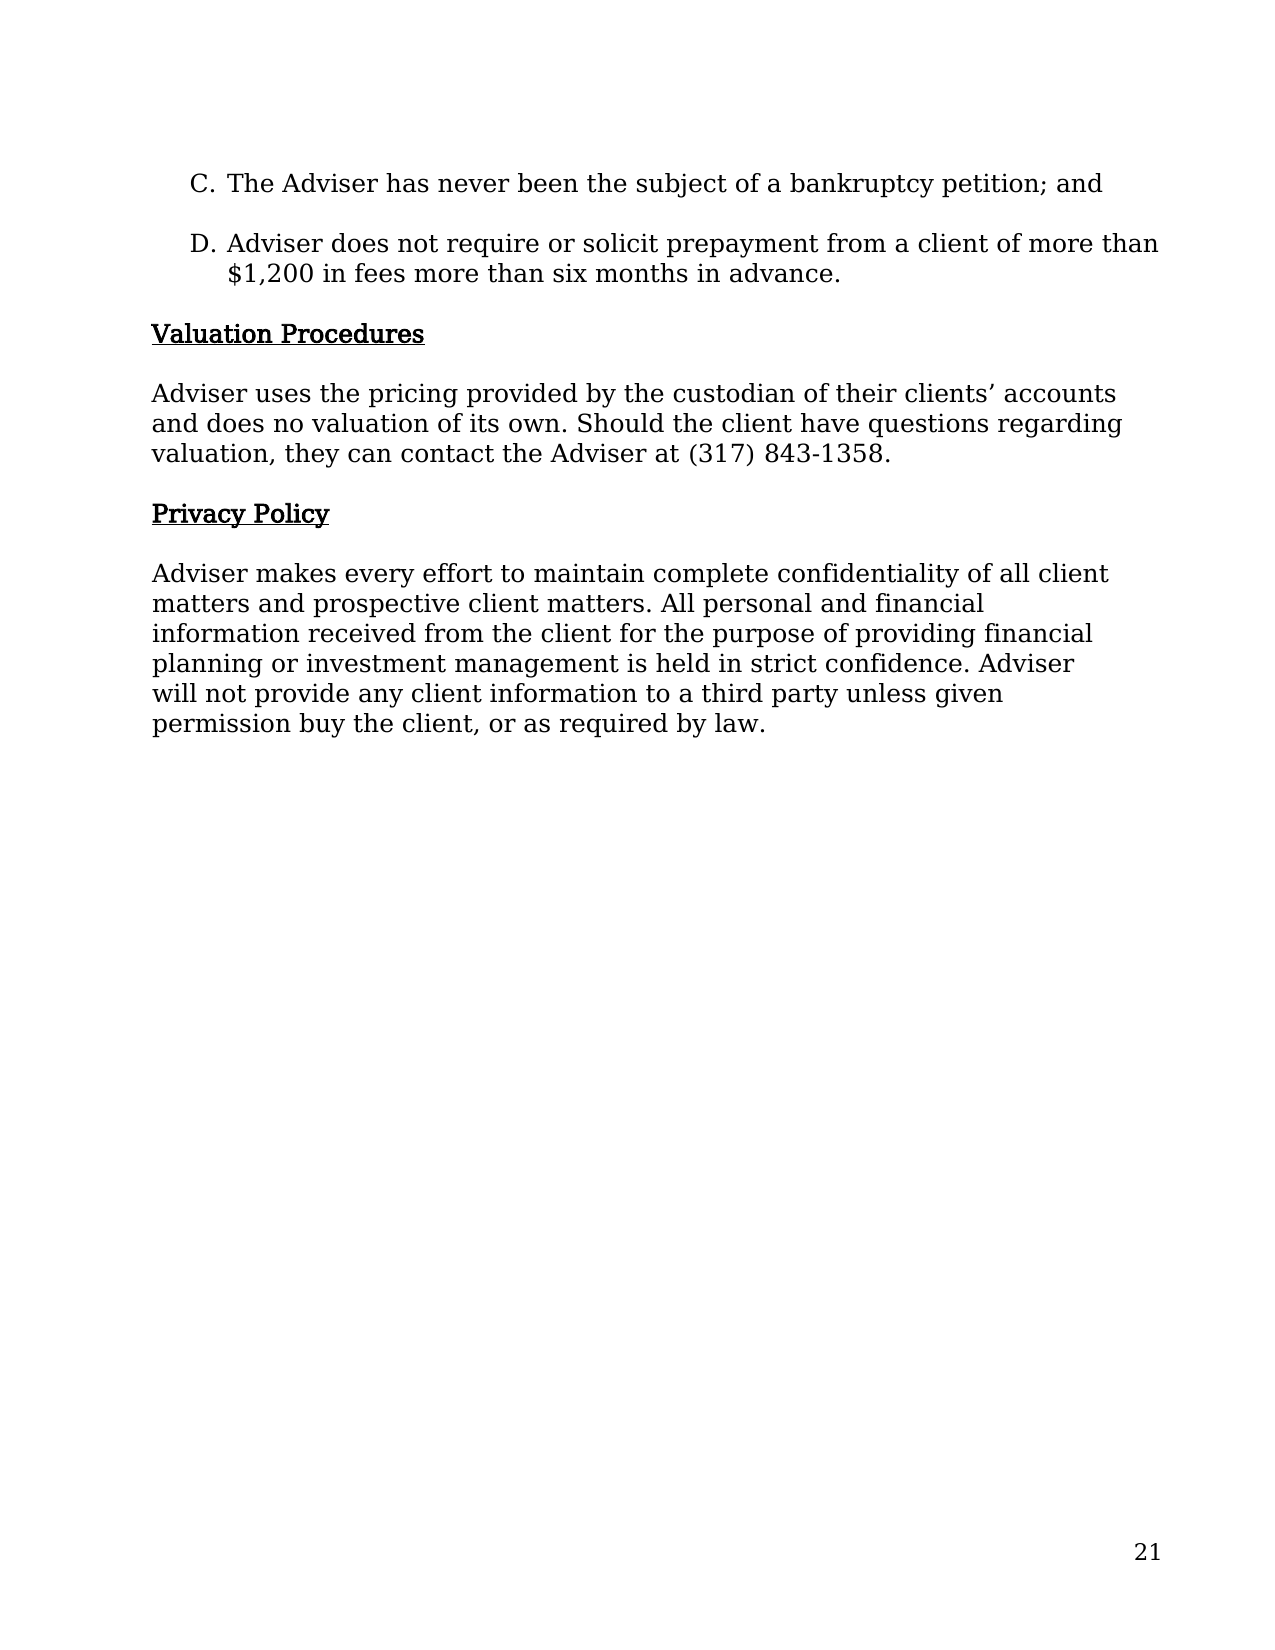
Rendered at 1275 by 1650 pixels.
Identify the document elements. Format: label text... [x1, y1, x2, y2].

text Valuation Procedures [127, 318, 1162, 348]
list Adviser does not require or solicit prepayment from a client of more than $1,200 in fees more than six months in advance. [189, 227, 1162, 287]
text Adviser uses the pricing provided by the custodian of their clients’ accounts and does no valuation of its own. Should the client have questions regarding valuation, they can contact the Adviser at (317) 843-1358. [151, 378, 1125, 468]
text Adviser makes every effort to maintain complete confidentiality of all client matters and prospective client matters. All personal and financial information received from the client for the purpose of providing financial planning or investment management is held in strict confidence. Adviser will not provide any client information to a third party unless given permission buy the client, or as required by law. [152, 557, 1126, 737]
text Privacy Policy [127, 497, 1162, 527]
list The Adviser has never been the subject of a bankruptcy petition; and [189, 167, 1162, 197]
